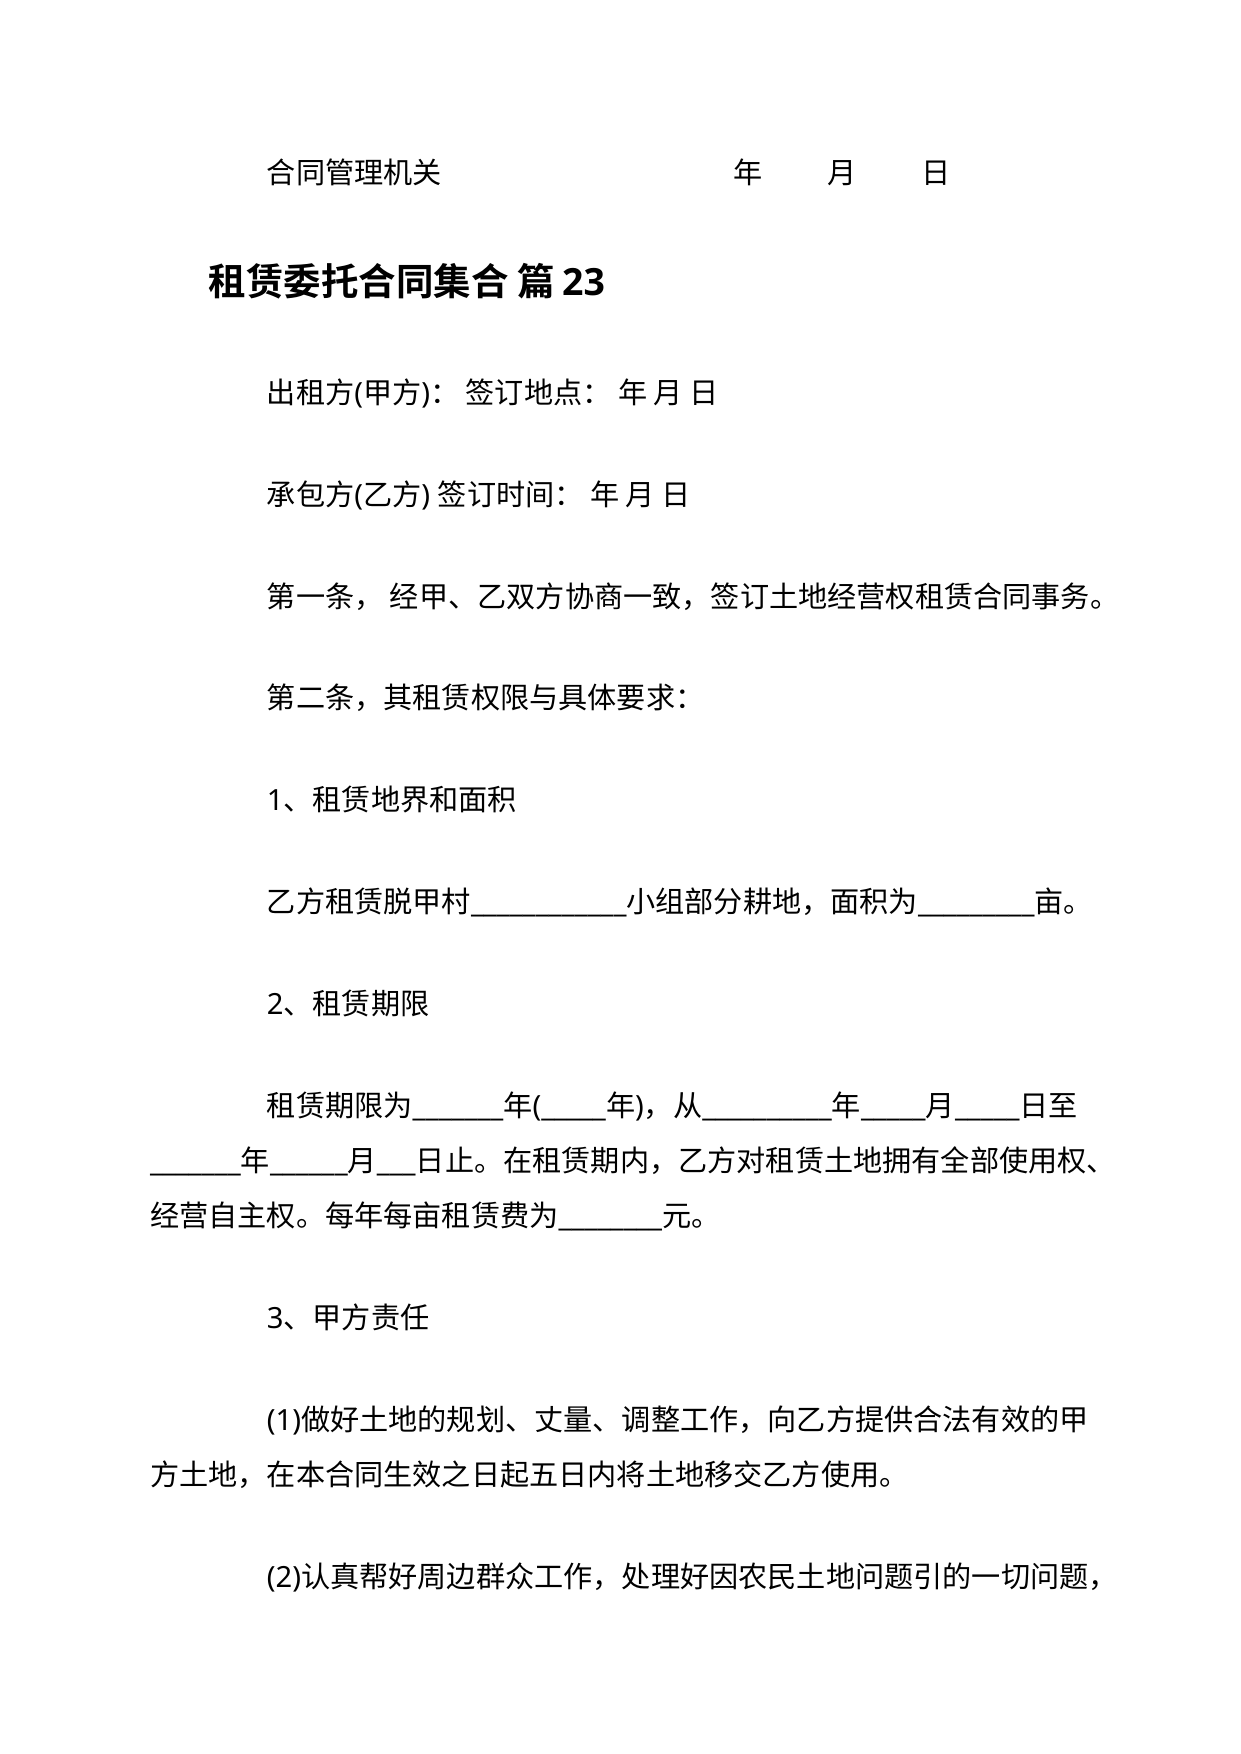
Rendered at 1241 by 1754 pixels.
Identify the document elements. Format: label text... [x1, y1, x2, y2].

text (1)做好土地的规划、丈量、调整工作，向乙方提供合法有效的甲方土地，在本合同生效之日起五日内将土地移交乙方使用。 [150, 1397, 1090, 1494]
text 3、甲方责任 [150, 1295, 1090, 1337]
text 合同管理机关 年 月 日 [150, 150, 1090, 192]
text 出租方(甲方)： 签订地点： 年 月 日 [150, 369, 1090, 412]
text 2、租赁期限 [150, 981, 1090, 1023]
text 租赁期限为_______年(_____年)，从__________年_____月_____日至_______年______月___日止。在租赁期内，乙方对租赁土地拥有全部使用权、经营自主权。每年每亩租赁费为________元。 [150, 1083, 1090, 1235]
text 1、租赁地界和面积 [150, 777, 1090, 819]
text 租赁委托合同集合 篇23 [150, 252, 1090, 306]
text 乙方租赁脱甲村____________小组部分耕地，面积为_________亩。 [150, 879, 1090, 921]
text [150, 1553, 1090, 1596]
text 承包方(乙方) 签订时间： 年 月 日 [150, 471, 1090, 514]
text 第二条，其租赁权限与具体要求： [150, 675, 1090, 717]
text 第一条， 经甲、乙双方协商一致，签订土地经营权租赁合同事务。 [150, 573, 1090, 616]
